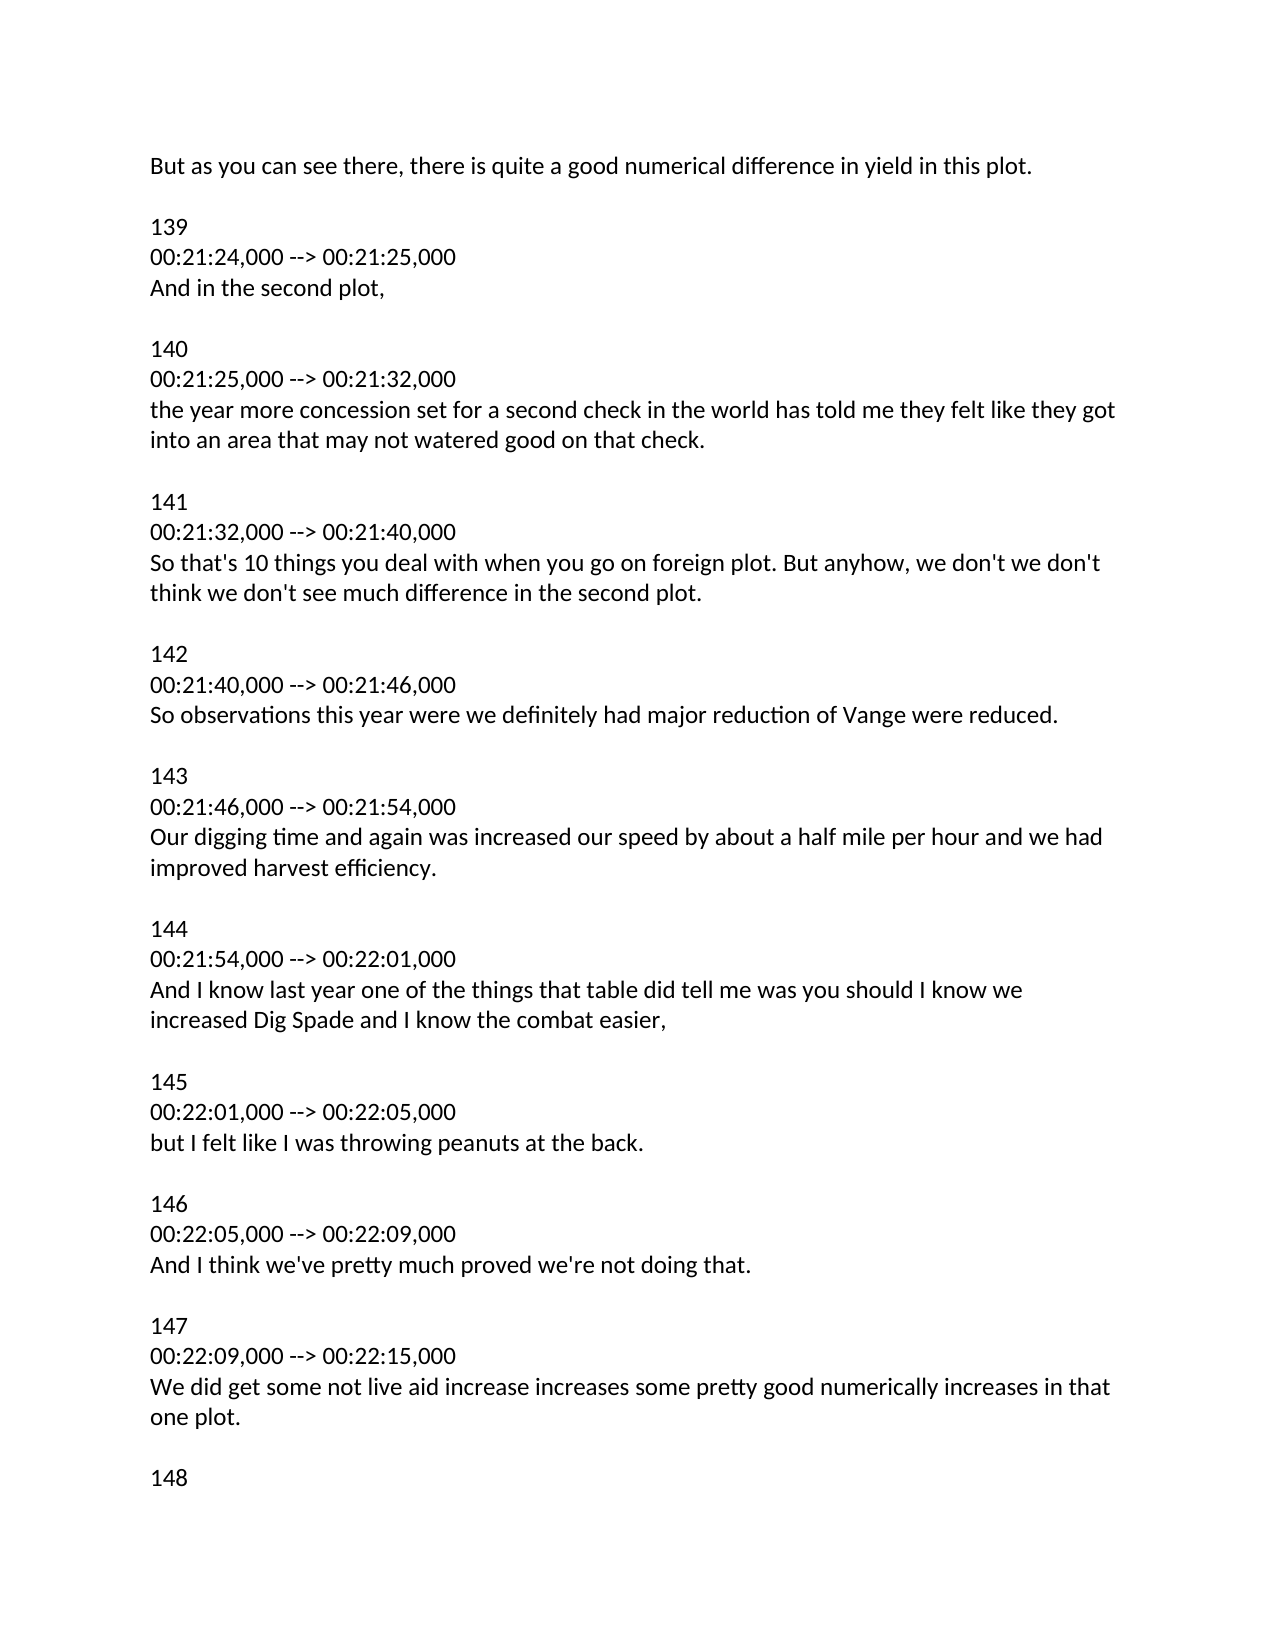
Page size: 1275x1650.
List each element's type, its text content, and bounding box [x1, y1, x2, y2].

text 00:21:54,000 --> 00:22:01,000 [150, 943, 1125, 974]
text 00:21:32,000 --> 00:21:40,000 [150, 516, 1125, 547]
text 148 [150, 1462, 1125, 1493]
text So observations this year were we definitely had major reduction of Vange were reduced. [150, 699, 1125, 730]
text So that's 10 things you deal with when you go on foreign plot. But anyhow, we don't we don't think we don't see much difference in the second plot. [150, 547, 1125, 608]
text 141 [150, 486, 1125, 516]
text 00:21:25,000 --> 00:21:32,000 [150, 364, 1125, 394]
text 00:21:24,000 --> 00:21:25,000 [150, 242, 1125, 272]
text but I felt like I was throwing peanuts at the back. [150, 1127, 1125, 1157]
text But as you can see there, there is quite a good numerical difference in yield in this plot. [150, 150, 1125, 181]
text the year more concession set for a second check in the world has told me they felt like they got into an area that may not watered good on that check. [150, 394, 1125, 455]
text 147 [150, 1310, 1125, 1340]
text 00:22:01,000 --> 00:22:05,000 [150, 1096, 1125, 1127]
text 146 [150, 1188, 1125, 1218]
text And I know last year one of the things that table did tell me was you should I know we increased Dig Spade and I know the combat easier, [150, 974, 1125, 1035]
text 00:21:40,000 --> 00:21:46,000 [150, 669, 1125, 699]
text 142 [150, 638, 1125, 669]
text And in the second plot, [150, 272, 1125, 303]
text 139 [150, 211, 1125, 242]
text We did get some not live aid increase increases some pretty good numerically increases in that one plot. [150, 1371, 1125, 1432]
text Our digging time and again was increased our speed by about a half mile per hour and we had improved harvest efficiency. [150, 821, 1125, 882]
text 145 [150, 1066, 1125, 1096]
text 144 [150, 913, 1125, 943]
text 00:22:09,000 --> 00:22:15,000 [150, 1340, 1125, 1371]
text And I think we've pretty much proved we're not doing that. [150, 1249, 1125, 1279]
text 143 [150, 760, 1125, 791]
text 140 [150, 333, 1125, 364]
text 00:21:46,000 --> 00:21:54,000 [150, 791, 1125, 821]
text 00:22:05,000 --> 00:22:09,000 [150, 1218, 1125, 1249]
